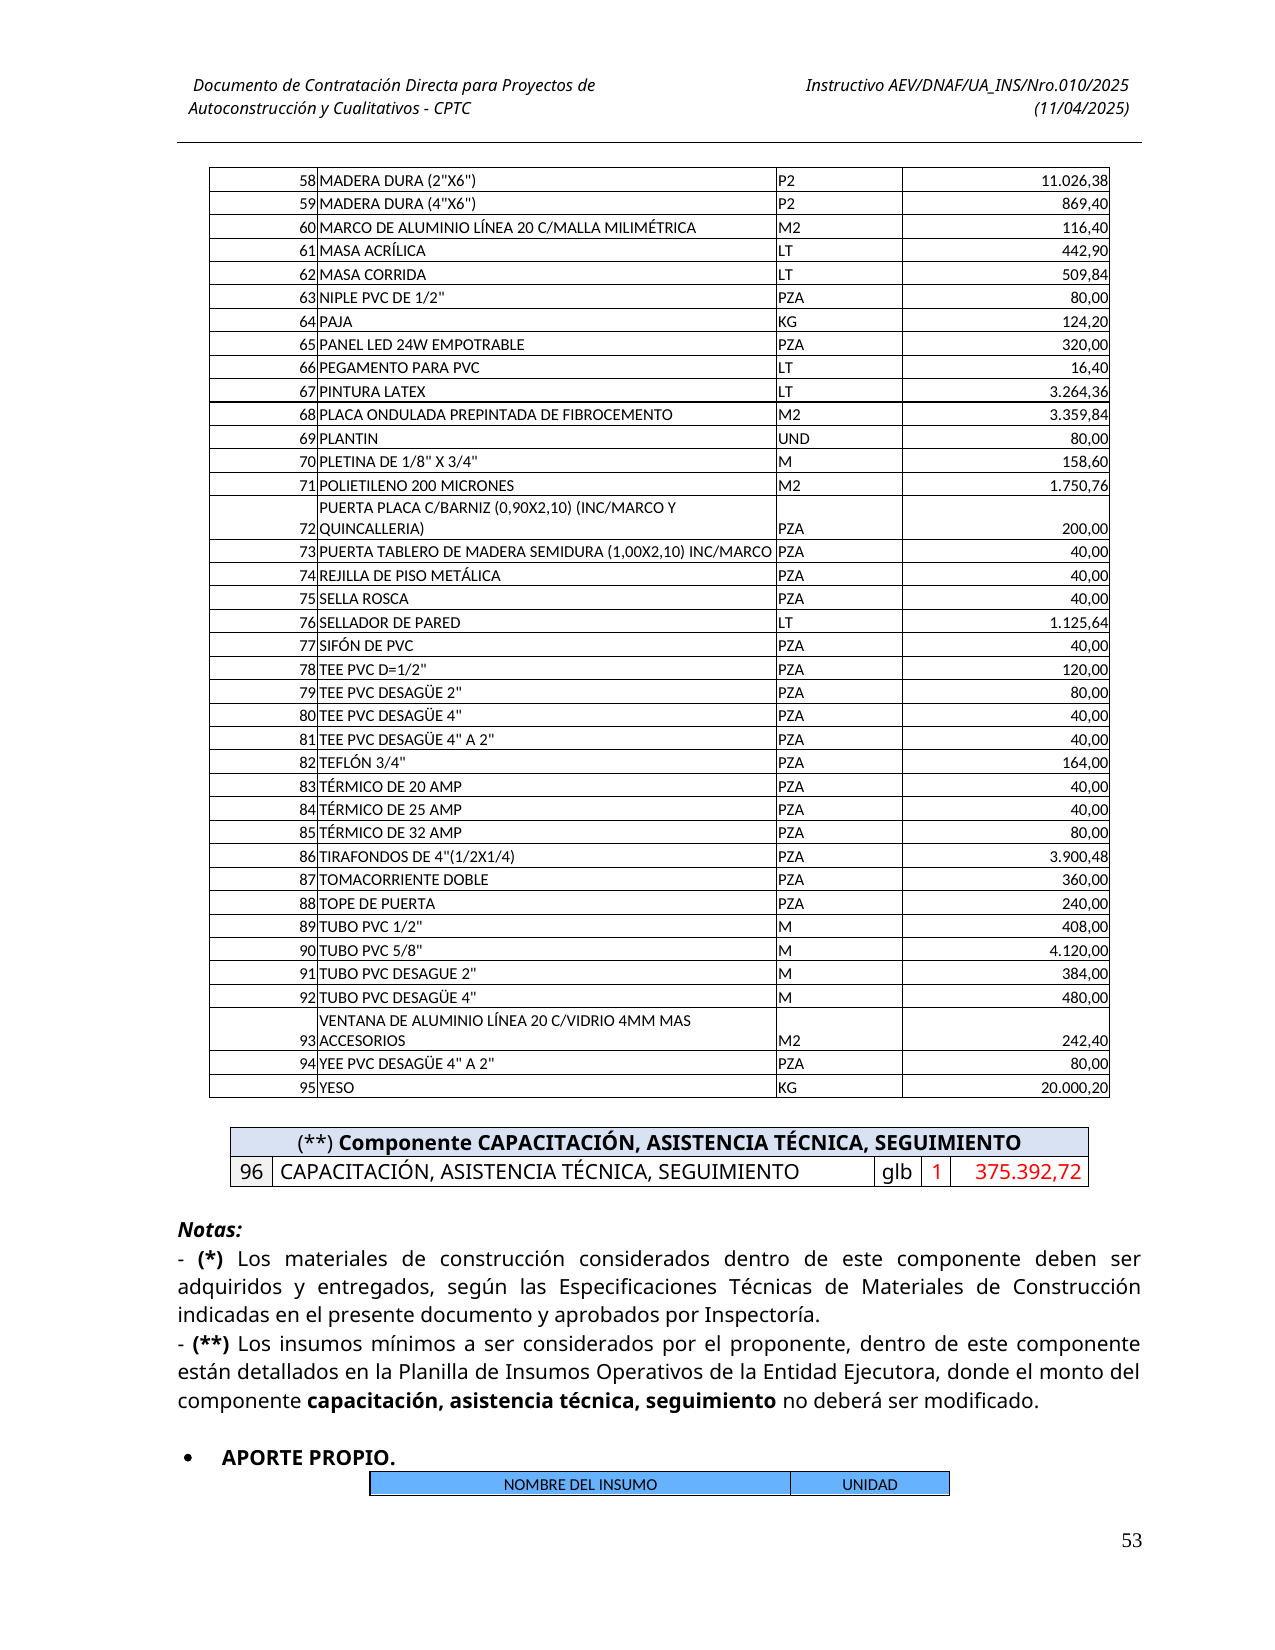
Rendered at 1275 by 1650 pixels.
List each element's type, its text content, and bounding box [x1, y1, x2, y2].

table_cell PZA [777, 285, 902, 308]
table_cell PLACA ONDULADA PREPINTADA DE FIBROCEMENTO [318, 403, 776, 425]
table_cell 869,40 [903, 192, 1109, 214]
table_cell 70 [210, 449, 317, 472]
table_cell M [777, 938, 902, 960]
table_cell TUBO PVC DESAGUE 2" [318, 961, 776, 984]
table_cell 63 [210, 285, 317, 308]
table_cell 3.264,36 [903, 379, 1109, 401]
table_cell REJILLA DE PISO METÁLICA [318, 563, 776, 585]
table_cell NIPLE PVC DE 1/2" [318, 285, 776, 308]
table_cell 1.750,76 [903, 473, 1109, 495]
table_cell 40,00 [903, 774, 1109, 796]
table_cell PZA [777, 540, 902, 562]
table_cell 93 [210, 1008, 317, 1050]
table_cell TUBO PVC DESAGÜE 4" [318, 985, 776, 1007]
table_cell 158,60 [903, 449, 1109, 472]
table_cell 88 [210, 891, 317, 913]
table_cell TEE PVC DESAGÜE 4" A 2" [318, 727, 776, 749]
table_cell LT [777, 610, 902, 632]
table_cell TIRAFONDOS DE 4"(1/2X1/4) [318, 844, 776, 867]
table_cell TOMACORRIENTE DOBLE [318, 868, 776, 890]
table_cell 40,00 [903, 797, 1109, 820]
table_cell 74 [210, 563, 317, 585]
table_cell 320,00 [903, 332, 1109, 354]
table_cell 4.120,00 [903, 938, 1109, 960]
table_cell MADERA DURA (4"X6") [318, 192, 776, 214]
table_cell PZA [777, 750, 902, 773]
table_cell 80,00 [903, 680, 1109, 702]
text - (**) Los insumos mínimos a ser considerados por el proponente, dentro de este componente están detallados en la Planilla de Insumos Operativos de la Entidad Ejecutora, donde el monto del componente capacitación, asistencia técnica, seguimiento no deberá ser modificado. [177, 1329, 1142, 1414]
table_cell TEE PVC DESAGÜE 4" [318, 704, 776, 726]
table_cell 11.026,38 [903, 168, 1109, 191]
table_cell 59 [210, 192, 317, 214]
table_cell M2 [777, 473, 902, 495]
table_cell PLANTIN [318, 426, 776, 448]
table_cell 509,84 [903, 262, 1109, 284]
table_cell 91 [210, 961, 317, 984]
table_cell YESO [318, 1075, 776, 1097]
table_cell M2 [777, 1008, 902, 1050]
table_cell PAJA [318, 309, 776, 331]
table_cell 89 [210, 915, 317, 937]
table_cell VENTANA DE ALUMINIO LÍNEA 20 C/VIDRIO 4MM MAS ACCESORIOS [318, 1008, 776, 1050]
table_cell 79 [210, 680, 317, 702]
text - (*) Los materiales de construcción considerados dentro de este componente deben ser adquiridos y entregados, según las Especificaciones Técnicas de Materiales de Construcción indicadas en el presente documento y aprobados por Inspectoría. [177, 1244, 1142, 1329]
table_cell 408,00 [903, 915, 1109, 937]
table_cell TÉRMICO DE 25 AMP [318, 797, 776, 820]
table_cell PZA [777, 797, 902, 820]
table_cell 69 [210, 426, 317, 448]
table_cell TOPE DE PUERTA [318, 891, 776, 913]
table_cell CAPACITACIÓN, ASISTENCIA TÉCNICA, SEGUIMIENTO [273, 1157, 874, 1186]
table_cell SELLA ROSCA [318, 586, 776, 609]
table_cell PZA [777, 774, 902, 796]
table_cell glb [875, 1157, 921, 1186]
table_cell PZA [777, 868, 902, 890]
table_cell KG [777, 309, 902, 331]
table_cell PANEL LED 24W EMPOTRABLE [318, 332, 776, 354]
table_cell PZA [777, 727, 902, 749]
table_cell 75 [210, 586, 317, 609]
table_cell 1.125,64 [903, 610, 1109, 632]
table_cell PEGAMENTO PARA PVC [318, 356, 776, 378]
table_cell 67 [210, 379, 317, 401]
table_cell 85 [210, 821, 317, 843]
table_cell LT [777, 379, 902, 401]
table_cell 164,00 [903, 750, 1109, 773]
table_cell 65 [210, 332, 317, 354]
table_cell M2 [777, 215, 902, 237]
table_cell M [777, 449, 902, 472]
table_cell 242,40 [903, 1008, 1109, 1050]
table_cell 360,00 [903, 868, 1109, 890]
table_cell 80,00 [903, 285, 1109, 308]
table_cell P2 [777, 168, 902, 191]
table_cell 73 [210, 540, 317, 562]
table_cell 92 [210, 985, 317, 1007]
table_cell PZA [777, 657, 902, 679]
table_cell 62 [210, 262, 317, 284]
table_cell PUERTA TABLERO DE MADERA SEMIDURA (1,00X2,10) INC/MARCO [318, 540, 776, 562]
table_cell 80,00 [903, 1051, 1109, 1074]
table_cell PZA [777, 563, 902, 585]
table_cell 87 [210, 868, 317, 890]
table_cell UND [777, 426, 902, 448]
table_cell 86 [210, 844, 317, 867]
table_cell PZA [777, 704, 902, 726]
table_cell TÉRMICO DE 20 AMP [318, 774, 776, 796]
table_cell 384,00 [903, 961, 1109, 984]
table_cell PZA [777, 844, 902, 867]
table_cell TEFLÓN 3/4" [318, 750, 776, 773]
table_cell M [777, 915, 902, 937]
table_cell 90 [210, 938, 317, 960]
table_cell 94 [210, 1051, 317, 1074]
table_cell 3.359,84 [903, 403, 1109, 425]
table_cell KG [777, 1075, 902, 1097]
table_cell LT [777, 239, 902, 261]
table_cell SELLADOR DE PARED [318, 610, 776, 632]
table_cell 116,40 [903, 215, 1109, 237]
table_cell 1 [922, 1157, 950, 1186]
table_cell 68 [210, 403, 317, 425]
table_cell 40,00 [903, 540, 1109, 562]
table_cell PZA [777, 891, 902, 913]
table_cell 120,00 [903, 657, 1109, 679]
table_cell 40,00 [903, 563, 1109, 585]
table_cell POLIETILENO 200 MICRONES [318, 473, 776, 495]
table_cell YEE PVC DESAGÜE 4" A 2" [318, 1051, 776, 1074]
table_cell PUERTA PLACA C/BARNIZ (0,90X2,10) (INC/MARCO Y QUINCALLERIA) [318, 496, 776, 538]
table_cell TUBO PVC 1/2" [318, 915, 776, 937]
table_cell LT [777, 262, 902, 284]
table_cell MARCO DE ALUMINIO LÍNEA 20 C/MALLA MILIMÉTRICA [318, 215, 776, 237]
table_cell TUBO PVC 5/8" [318, 938, 776, 960]
table_cell M [777, 961, 902, 984]
table_cell 40,00 [903, 727, 1109, 749]
text Notas: [177, 1215, 1142, 1244]
table_cell MASA CORRIDA [318, 262, 776, 284]
table_cell PLETINA DE 1/8" X 3/4" [318, 449, 776, 472]
table_cell 82 [210, 750, 317, 773]
table_cell 80,00 [903, 821, 1109, 843]
table_cell TEE PVC D=1/2" [318, 657, 776, 679]
table_header (**) Componente CAPACITACIÓN, ASISTENCIA TÉCNICA, SEGUIMIENTO [231, 1128, 1088, 1156]
table_cell MASA ACRÍLICA [318, 239, 776, 261]
table_cell 77 [210, 633, 317, 656]
table_cell 72 [210, 496, 317, 538]
table_cell 240,00 [903, 891, 1109, 913]
table_cell 66 [210, 356, 317, 378]
table_cell TÉRMICO DE 32 AMP [318, 821, 776, 843]
table_cell 83 [210, 774, 317, 796]
table_cell TEE PVC DESAGÜE 2" [318, 680, 776, 702]
table_cell 40,00 [903, 586, 1109, 609]
table_cell 78 [210, 657, 317, 679]
table_header UNIDAD [791, 1472, 949, 1494]
table_cell 60 [210, 215, 317, 237]
table_cell 96 [231, 1157, 272, 1186]
table_cell 480,00 [903, 985, 1109, 1007]
table_cell 84 [210, 797, 317, 820]
table_cell PZA [777, 680, 902, 702]
table_cell 80,00 [903, 426, 1109, 448]
table_cell 442,90 [903, 239, 1109, 261]
table_cell 61 [210, 239, 317, 261]
table_cell 40,00 [903, 633, 1109, 656]
table_cell PINTURA LATEX [318, 379, 776, 401]
table_cell 3.900,48 [903, 844, 1109, 867]
table_cell 124,20 [903, 309, 1109, 331]
table_cell 58 [210, 168, 317, 191]
table_cell 71 [210, 473, 317, 495]
table_cell PZA [777, 1051, 902, 1074]
table_header NOMBRE DEL INSUMO [371, 1472, 790, 1494]
table_cell 375.392,72 [951, 1157, 1088, 1186]
table_cell PZA [777, 633, 902, 656]
table_cell PZA [777, 332, 902, 354]
table_cell MADERA DURA (2"X6") [318, 168, 776, 191]
table_cell 16,40 [903, 356, 1109, 378]
table_cell PZA [777, 821, 902, 843]
table_cell M [777, 985, 902, 1007]
table_cell PZA [777, 496, 902, 538]
table_cell M2 [777, 403, 902, 425]
table_cell P2 [777, 192, 902, 214]
table_cell LT [777, 356, 902, 378]
table_cell 81 [210, 727, 317, 749]
table_cell 200,00 [903, 496, 1109, 538]
table_cell 40,00 [903, 704, 1109, 726]
table_cell 64 [210, 309, 317, 331]
table_cell PZA [777, 586, 902, 609]
table_cell 80 [210, 704, 317, 726]
table_cell SIFÓN DE PVC [318, 633, 776, 656]
list APORTE PROPIO. [184, 1443, 1142, 1471]
table_cell 76 [210, 610, 317, 632]
table_cell 95 [210, 1075, 317, 1097]
table_cell 20.000,20 [903, 1075, 1109, 1097]
